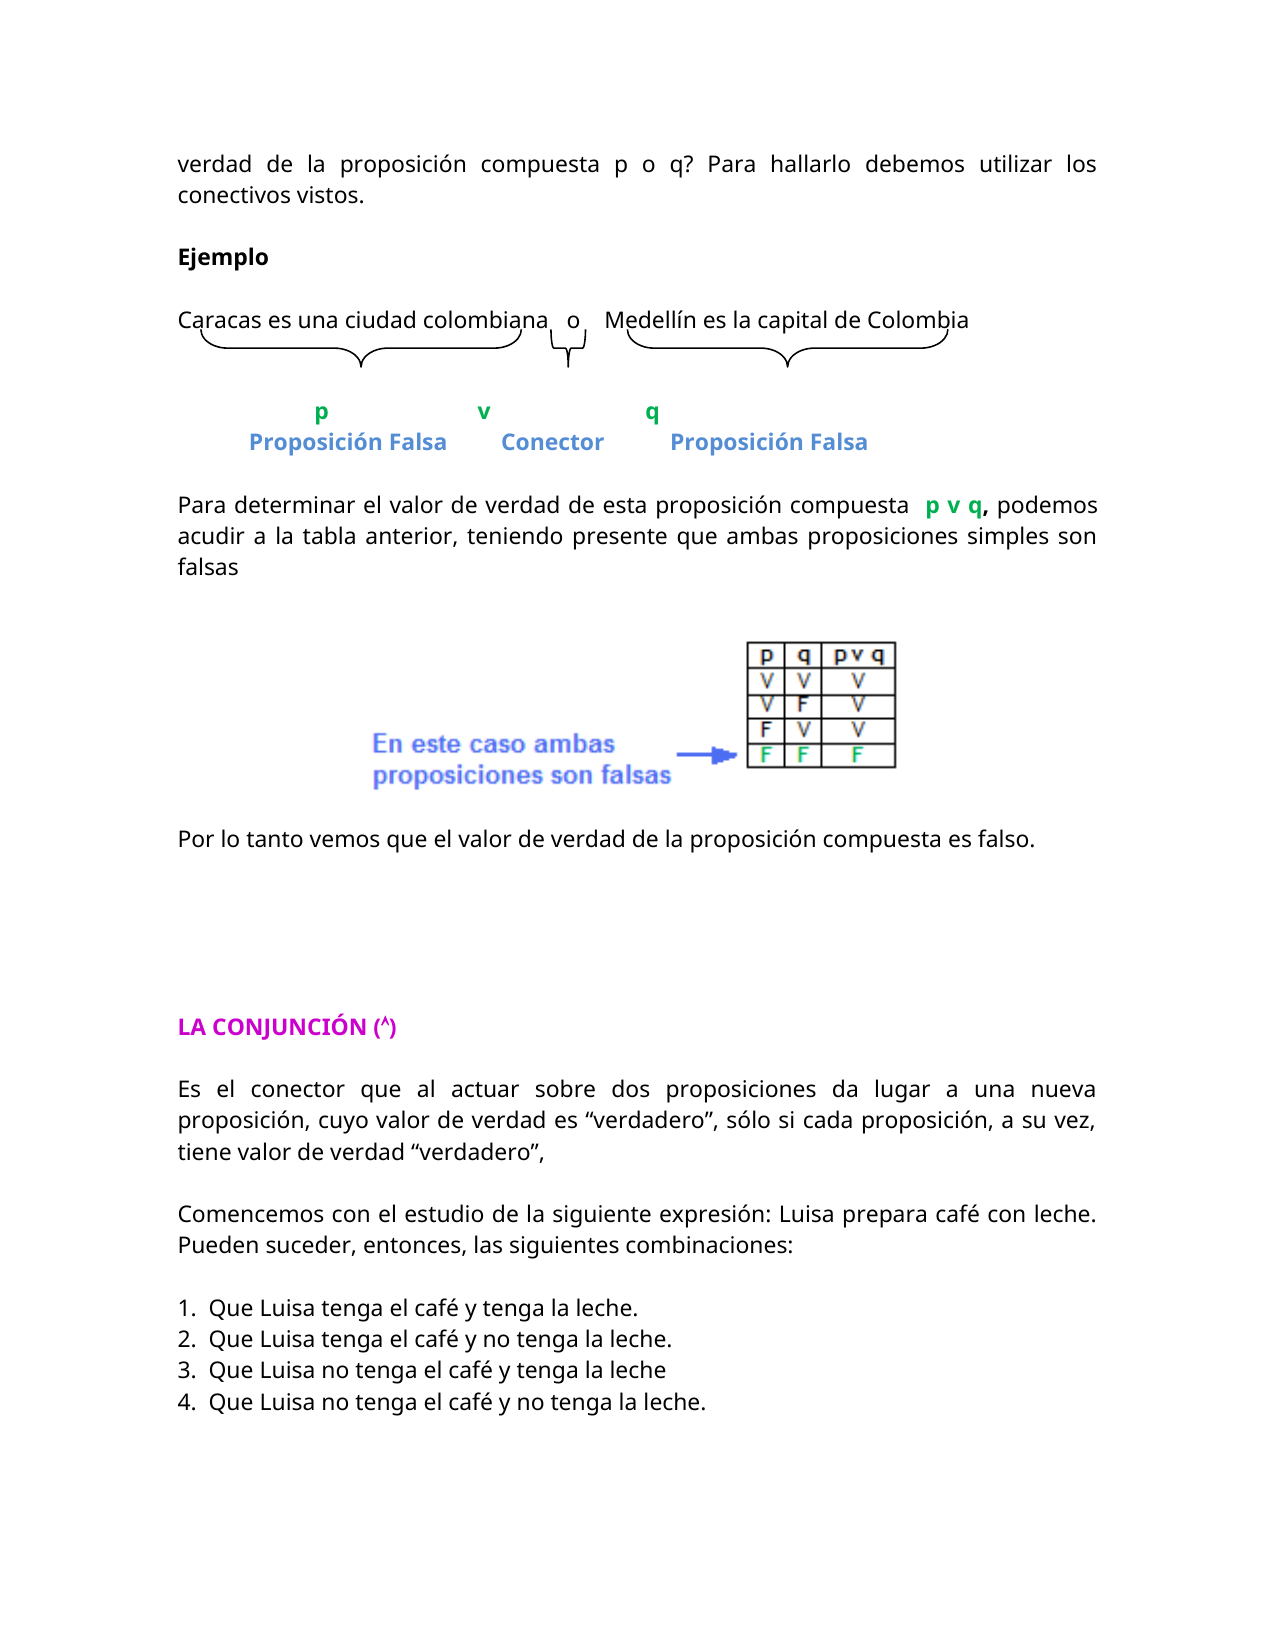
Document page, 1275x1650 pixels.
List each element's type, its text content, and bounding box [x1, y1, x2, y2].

text 1. Que Luisa tenga el café y tenga la leche. [177, 1292, 1098, 1323]
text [177, 148, 1098, 210]
text Por lo tanto vemos que el valor de verdad de la proposición compuesta es falso. [177, 823, 1098, 854]
text 2. Que Luisa tenga el café y no tenga la leche. [177, 1323, 1098, 1354]
text Para determinar el valor de verdad de esta proposición compuesta p v q, podemos acudir a la tabla anterior, teniendo presente que ambas proposiciones simples son falsas [177, 489, 1098, 583]
text Caracas es una ciudad colombiana o Medellín es la capital de Colombia [177, 304, 1098, 335]
text Comencemos con el estudio de la siguiente expresión: Luisa prepara café con leche. Pueden suceder, entonces, las siguientes combinaciones: [177, 1198, 1098, 1261]
text LA CONJUNCIÓN () [177, 1011, 1098, 1042]
text Proposición Falsa Conector Proposición Falsa [177, 426, 1098, 458]
text 4. Que Luisa no tenga el café y no tenga la leche. [177, 1386, 1098, 1417]
text p v q [177, 395, 1098, 426]
text 3. Que Luisa no tenga el café y tenga la leche [177, 1354, 1098, 1386]
text Es el conector que al actuar sobre dos proposiciones da lugar a una nueva proposición, cuyo valor de verdad es “verdadero”, sólo si cada proposición, a su vez, tiene valor de verdad “verdadero”, [177, 1073, 1098, 1167]
text Ejemplo [177, 241, 1098, 273]
picture [359, 613, 916, 792]
